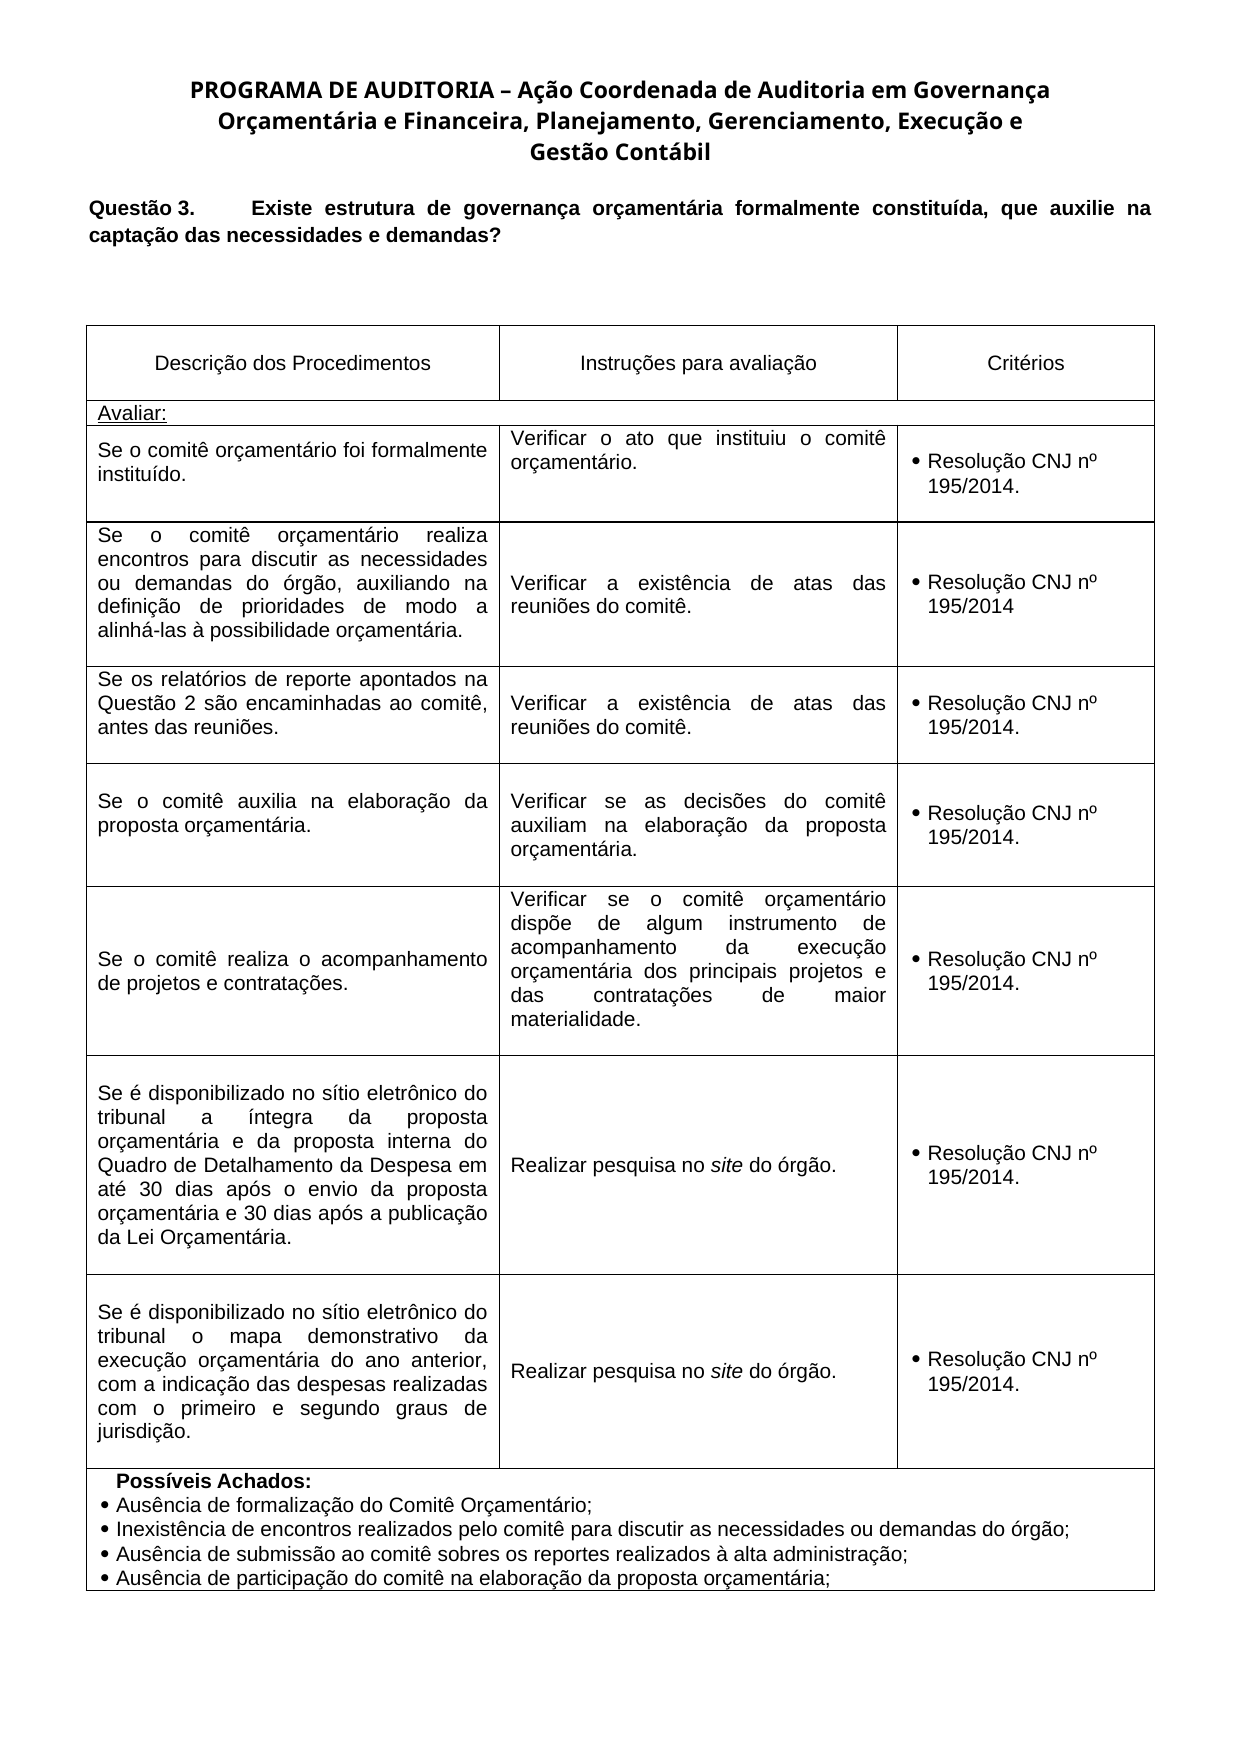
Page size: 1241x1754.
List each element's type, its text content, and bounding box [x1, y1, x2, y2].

table_header Descrição dos Procedimentos [87, 326, 499, 399]
table_header Instruções para avaliação [500, 326, 897, 399]
table_cell Se o comitê realiza o acompanhamento de projetos e contratações. [87, 887, 499, 1055]
table_cell Realizar pesquisa no site do órgão. [500, 1056, 897, 1273]
table_cell Verificar se o comitê orçamentário dispõe de algum instrumento de acompanhamento da execução orçamentária dos principais projetos e das contratações de maior materialidade. [500, 887, 897, 1055]
table_cell Avaliar: [87, 401, 1154, 424]
table_cell Verificar se as decisões do comitê auxiliam na elaboração da proposta orçamentária. [500, 764, 897, 886]
table_cell Verificar a existência de atas das reuniões do comitê. [500, 667, 897, 763]
table_cell Se os relatórios de reporte apontados na Questão 2 são encaminhadas ao comitê, antes das reuniões. [87, 667, 499, 763]
table_cell Se o comitê auxilia na elaboração da proposta orçamentária. [87, 764, 499, 886]
table_cell Resolução CNJ nº 195/2014. [898, 764, 1154, 886]
table_cell Resolução CNJ nº 195/2014. [898, 667, 1154, 763]
table_cell Realizar pesquisa no site do órgão. [500, 1275, 897, 1468]
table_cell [87, 1469, 1154, 1589]
table_cell Resolução CNJ nº 195/2014 [898, 523, 1154, 666]
table_cell Se é disponibilizado no sítio eletrônico do tribunal a íntegra da proposta orçamentária e da proposta interna do Quadro de Detalhamento da Despesa em até 30 dias após o envio da proposta orçamentária e 30 dias após a publicação da Lei Orçamentária. [87, 1056, 499, 1273]
text Questão 3. Existe estrutura de governança orçamentária formalmente constituída, que auxilie na captação das necessidades e demandas? [88, 196, 1152, 247]
table_cell Verificar a existência de atas das reuniões do comitê. [500, 523, 897, 666]
table_cell Resolução CNJ nº 195/2014. [898, 1056, 1154, 1273]
table_cell Verificar o ato que instituiu o comitê orçamentário. [500, 426, 897, 521]
table_cell Resolução CNJ nº 195/2014. [898, 887, 1154, 1055]
table_cell Se o comitê orçamentário foi formalmente instituído. [87, 426, 499, 521]
table_cell Se é disponibilizado no sítio eletrônico do tribunal o mapa demonstrativo da execução orçamentária do ano anterior, com a indicação das despesas realizadas com o primeiro e segundo graus de jurisdição. [87, 1275, 499, 1468]
table_cell Se o comitê orçamentário realiza encontros para discutir as necessidades ou demandas do órgão, auxiliando na definição de prioridades de modo a alinhá-las à possibilidade orçamentária. [87, 523, 499, 666]
table_header Critérios [898, 326, 1154, 399]
table_cell Resolução CNJ nº 195/2014. [898, 426, 1154, 521]
table_cell Resolução CNJ nº 195/2014. [898, 1275, 1154, 1468]
